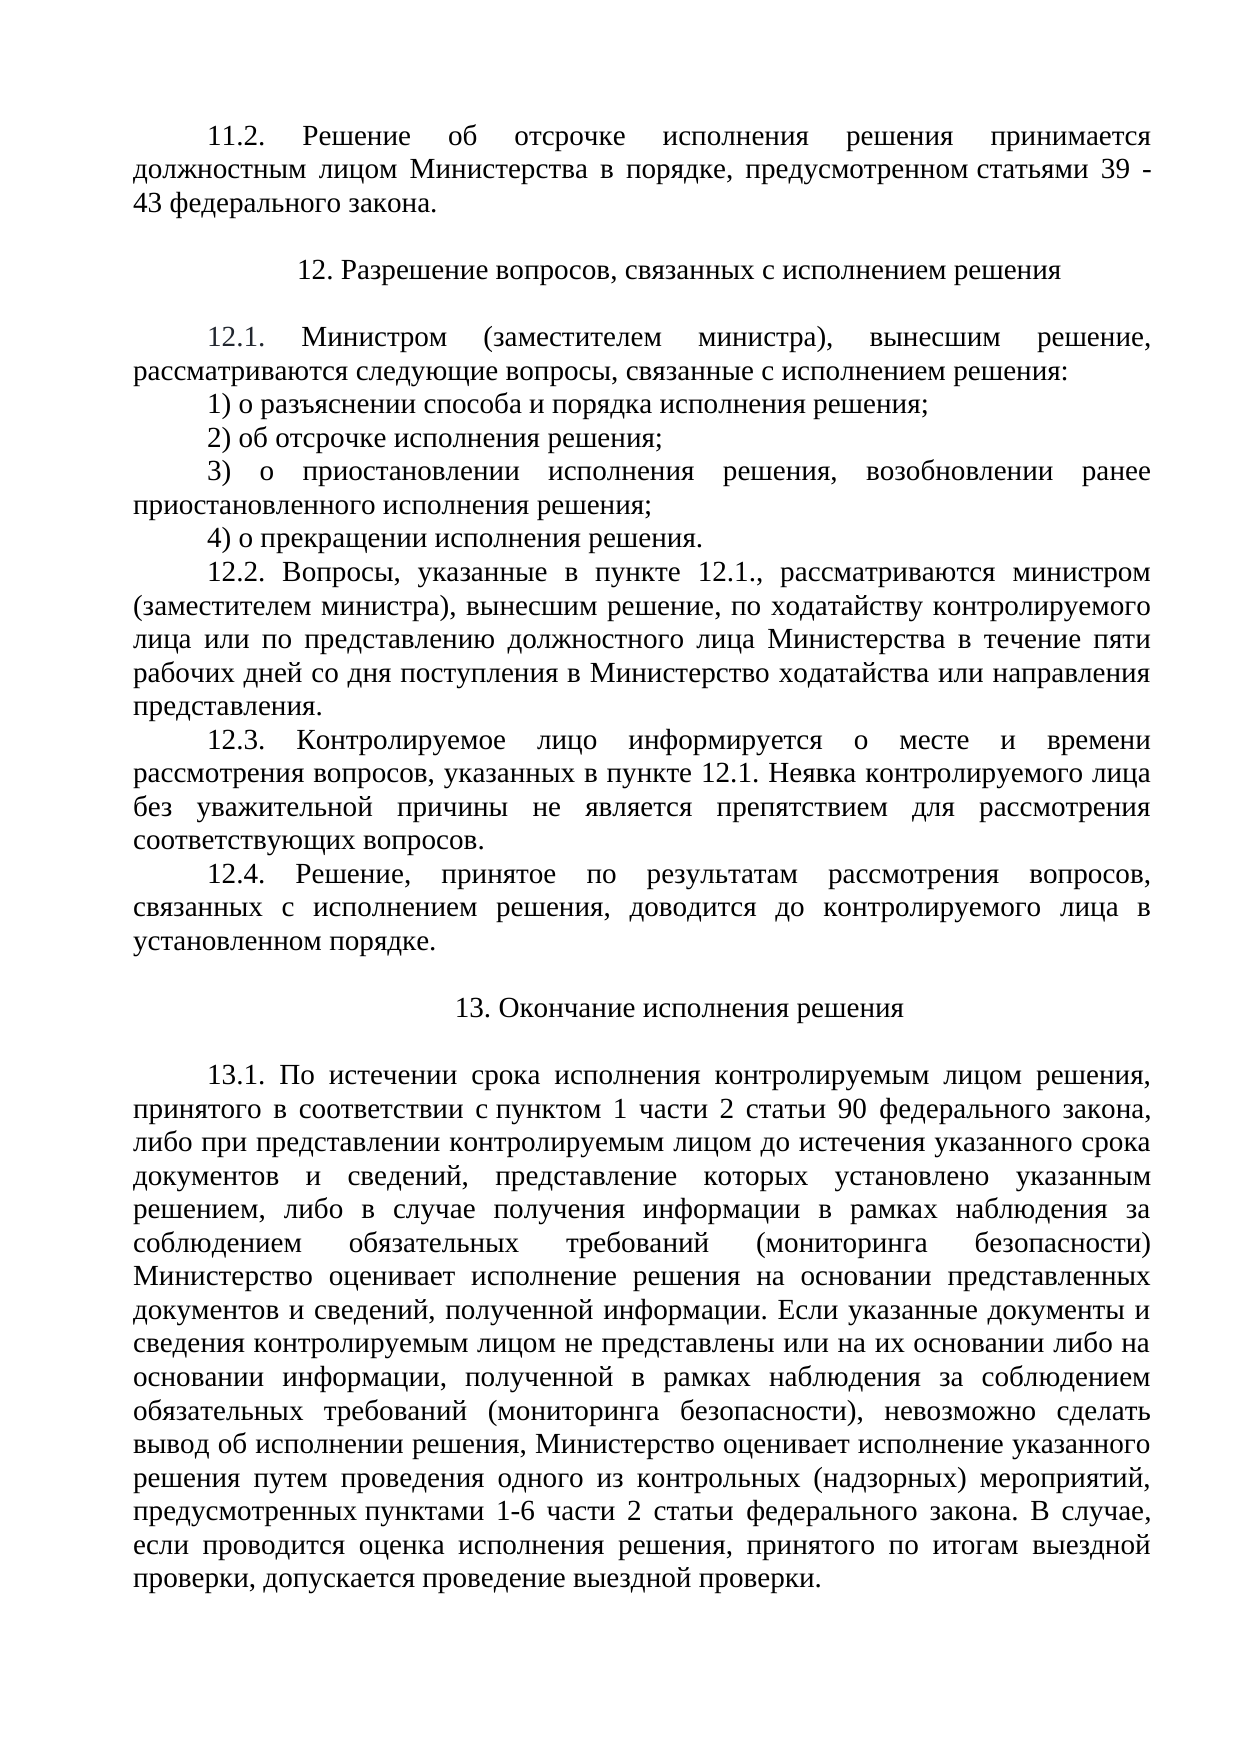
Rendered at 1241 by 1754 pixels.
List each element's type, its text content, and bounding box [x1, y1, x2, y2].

text 12.3. Контролируемое лицо информируется о месте и времени рассмотрения вопросов, указанных в пункте 12.1. Неявка контролируемого лица без уважительной причины не является препятствием для рассмотрения соответствующих вопросов. [133, 722, 1152, 856]
text 2) об отсрочке исполнения решения; [133, 420, 1152, 453]
text 4) о прекращении исполнения решения. [133, 521, 1152, 554]
text 13. Окончание исполнения решения [133, 990, 1152, 1024]
text 1) о разъяснении способа и порядка исполнения решения; [133, 386, 1152, 420]
text 12.2. Вопросы, указанные в пункте 12.1., рассматриваются министром (заместителем министра), вынесшим решение, по ходатайству контролируемого лица или по представлению должностного лица Министерства в течение пяти рабочих дней со дня поступления в Министерство ходатайства или направления представления. [133, 554, 1152, 722]
text 13.1. По истечении срока исполнения контролируемым лицом решения, принятого в соответствии с пунктом 1 части 2 статьи 90 федерального закона, либо при представлении контролируемым лицом до истечения указанного срока документов и сведений, представление которых установлено указанным решением, либо в случае получения информации в рамках наблюдения за соблюдением обязательных требований (мониторинга безопасности) Министерство оценивает исполнение решения на основании представленных документов и сведений, полученной информации. Если указанные документы и сведения контролируемым лицом не представлены или на их основании либо на основании информации, полученной в рамках наблюдения за соблюдением обязательных требований (мониторинга безопасности), невозможно сделать вывод об исполнении решения, Министерство оценивает исполнение указанного решения путем проведения одного из контрольных (надзорных) мероприятий, предусмотренных пунктами 1-6 части 2 статьи федерального закона. В случае, если проводится оценка исполнения решения, принятого по итогам выездной проверки, допускается проведение выездной проверки. [133, 1057, 1152, 1594]
text 3) о приостановлении исполнения решения, возобновлении ранее приостановленного исполнения решения; [133, 453, 1152, 521]
text 12.4. Решение, принятое по результатам рассмотрения вопросов, связанных с исполнением решения, доводится до контролируемого лица в установленном порядке. [133, 856, 1152, 957]
text 12.1. Министром (заместителем министра), вынесшим решение, рассматриваются следующие вопросы, связанные с исполнением решения: [133, 319, 1152, 386]
text 12. Разрешение вопросов, связанных с исполнением решения [133, 252, 1152, 286]
text 11.2. Решение об отсрочке исполнения решения принимается должностным лицом Министерства в порядке, предусмотренном статьями 39 - 43 федерального закона. [133, 118, 1152, 219]
